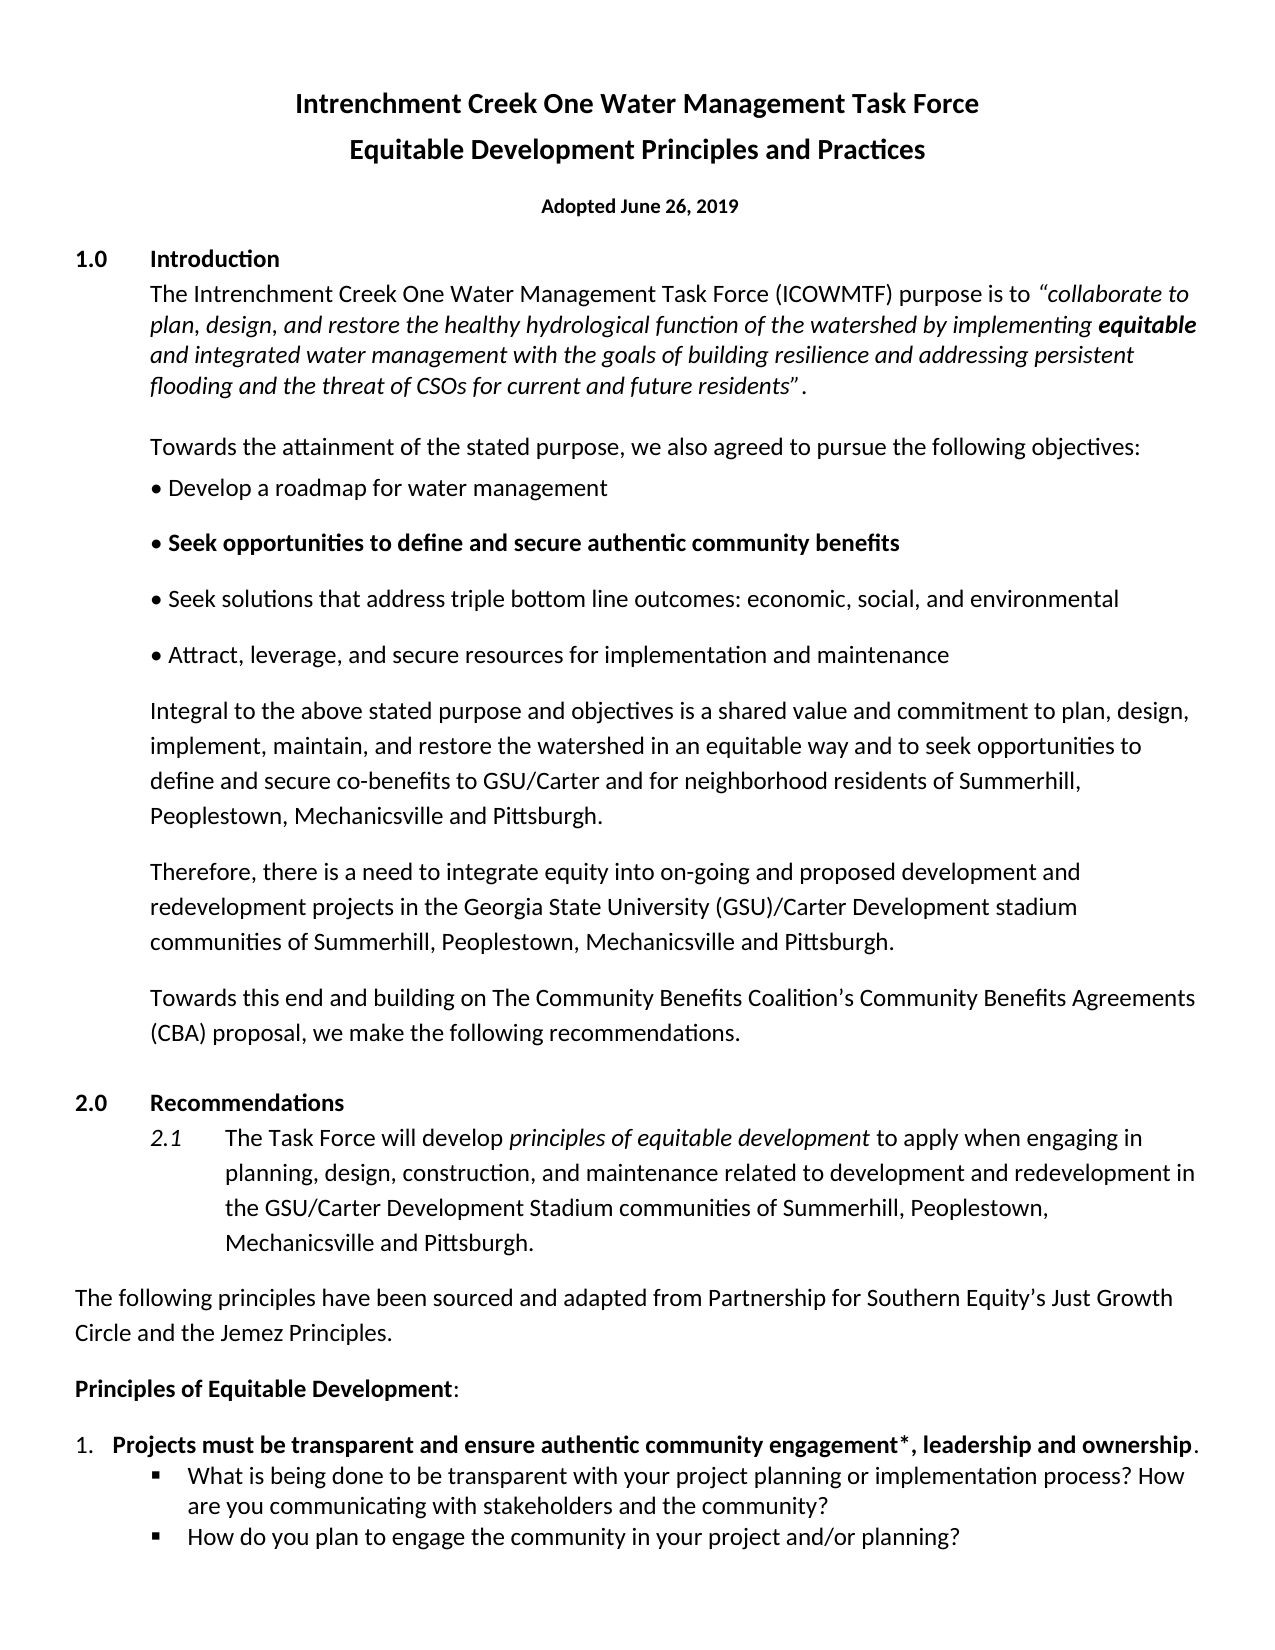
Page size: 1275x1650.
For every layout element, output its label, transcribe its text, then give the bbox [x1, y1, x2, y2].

list How do you plan to engage the community in your project and/or planning? [150, 1521, 1200, 1551]
list Integral to the above stated purpose and objectives is a shared value and commitment to plan, design, implement, maintain, and restore the watershed in an equitable way and to seek opportunities to define and secure co-benefits to GSU/Carter and for neighborhood residents of Summerhill, Peoplestown, Mechanicsville and Pittsburgh. [150, 695, 1200, 831]
text • Seek opportunities to define and secure authentic community benefits [150, 528, 1200, 558]
list Towards the attainment of the stated purpose, we also agreed to pursue the following objectives: [150, 431, 1200, 461]
text • Attract, leverage, and secure resources for implementation and maintenance [150, 639, 1200, 670]
list Towards this end and building on The Community Benefits Coalition’s Community Benefits Agreements (CBA) proposal, we make the following recommendations. [150, 982, 1200, 1047]
text Adopted June 26, 2019 [75, 193, 1200, 219]
list The Task Force will develop principles of equitable development to apply when engaging in planning, design, construction, and maintenance related to development and redevelopment in the GSU/Carter Development Stadium communities of Summerhill, Peoplestown, Mechanicsville and Pittsburgh. [150, 1122, 1200, 1257]
list Recommendations [75, 1087, 1200, 1117]
text The following principles have been sourced and adapted from Partnership for Southern Equity’s Just Growth Circle and the Jemez Principles. [75, 1283, 1200, 1348]
list The Intrenchment Creek One Water Management Task Force (ICOWMTF) purpose is to “collaborate to plan, design, and restore the healthy hydrological function of the watershed by implementing equitable and integrated water management with the goals of building resilience and addressing persistent flooding and the threat of CSOs for current and future residents”. [150, 278, 1200, 400]
text Therefore, there is a need to integrate equity into on-going and proposed development and redevelopment projects in the Georgia State University (GSU)/Carter Development stadium communities of Summerhill, Peoplestown, Mechanicsville and Pittsburgh. [150, 856, 1200, 956]
list Projects must be transparent and ensure authentic community engagement*, leadership and ownership. [75, 1429, 1200, 1460]
list What is being done to be transparent with your project planning or implementation process? How are you communicating with stakeholders and the community? [150, 1460, 1200, 1521]
text Equitable Development Principles and Practices [75, 131, 1200, 167]
text Principles of Equitable Development: [75, 1373, 1200, 1404]
text • Seek solutions that address triple bottom line outcomes: economic, social, and environmental [150, 583, 1200, 614]
list Introduction [75, 243, 1200, 274]
text Intrenchment Creek One Water Management Task Force [75, 85, 1200, 121]
text • Develop a roadmap for water management [150, 472, 1200, 502]
